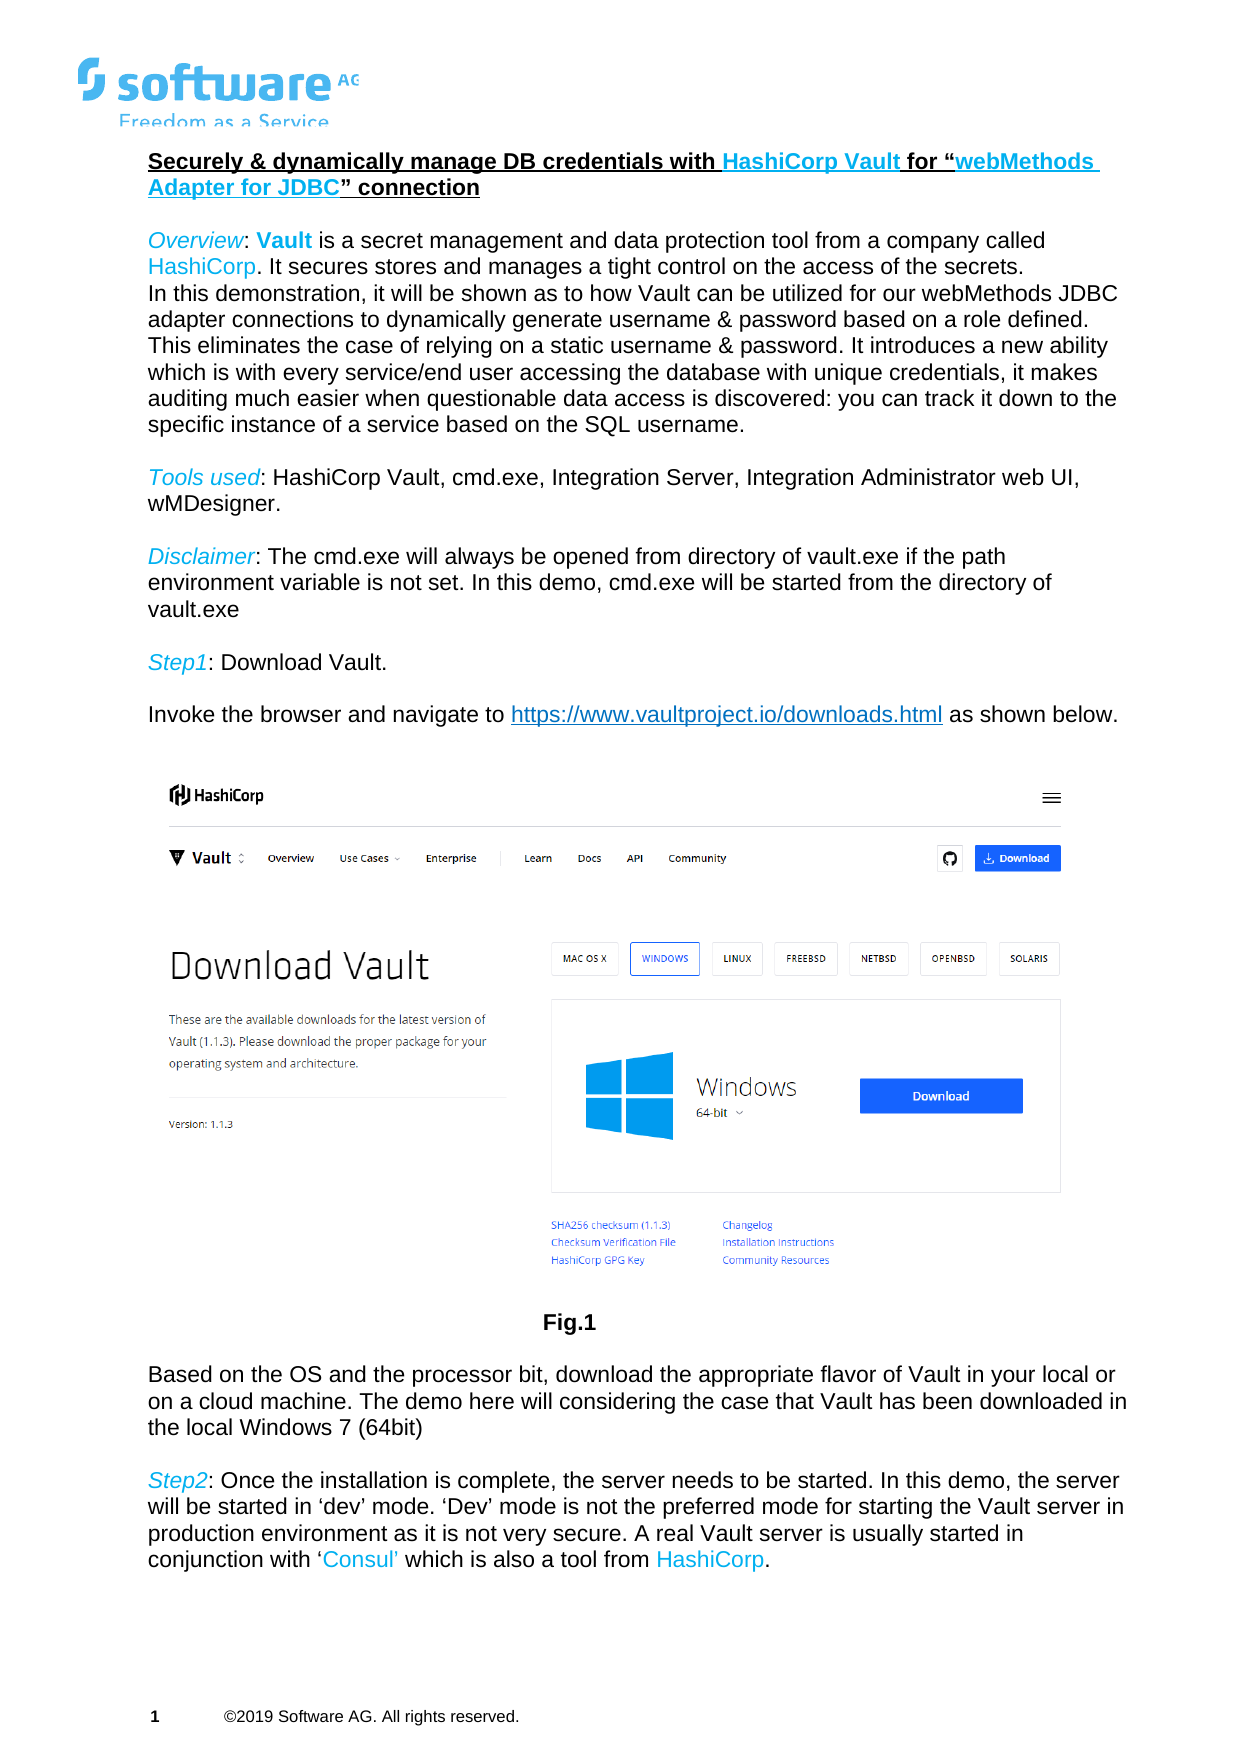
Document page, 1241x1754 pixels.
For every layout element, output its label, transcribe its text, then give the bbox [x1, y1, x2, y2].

picture [147, 780, 1123, 1283]
text Step2: Once the installation is complete, the server needs to be started. In this demo, the server will be started in ‘dev’ mode. ‘Dev’ mode is not the preferred mode for starting the Vault server in production environment as it is not very secure. A real Vault server is usually started in conjunction with ‘Consul’ which is also a tool from HashiCorp. [148, 1467, 1134, 1572]
text Tools used: HashiCorp Vault, cmd.exe, Integration Server, Integration Administrator web UI, wMDesigner. [148, 464, 1134, 517]
text Invoke the browser and navigate to https://www.vaultproject.io/downloads.html as shown below. [148, 701, 1134, 727]
text Disclaimer: The cmd.exe will always be opened from directory of vault.exe if the path environment variable is not set. In this demo, cmd.exe will be started from the directory of vault.exe [148, 543, 1134, 622]
text Securely & dynamically manage DB credentials with HashiCorp Vault for “webMethods Adapter for JDBC” connection [148, 148, 1134, 200]
text Fig.1 [148, 1309, 1134, 1335]
text Step1: Download Vault. [148, 648, 1134, 675]
text Based on the OS and the processor bit, download the appropriate flavor of Vault in your local or on a cloud machine. The demo here will considering the case that Vault has been downloaded in the local Windows 7 (64bit) [148, 1361, 1134, 1440]
text Overview: Vault is a secret management and data protection tool from a company called HashiCorp. It secures stores and manages a tight control on the access of the secrets. [148, 227, 1134, 279]
text In this demonstration, it will be shown as to how Vault can be utilized for our webMethods JDBC adapter connections to dynamically generate username & password based on a role defined. This eliminates the case of relying on a static username & password. It introduces a new ability which is with every service/end user accessing the database with unique credentials, it makes auditing much easier when questionable data access is discovered: you can track it down to the specific instance of a service based on the SQL username. [148, 279, 1134, 438]
